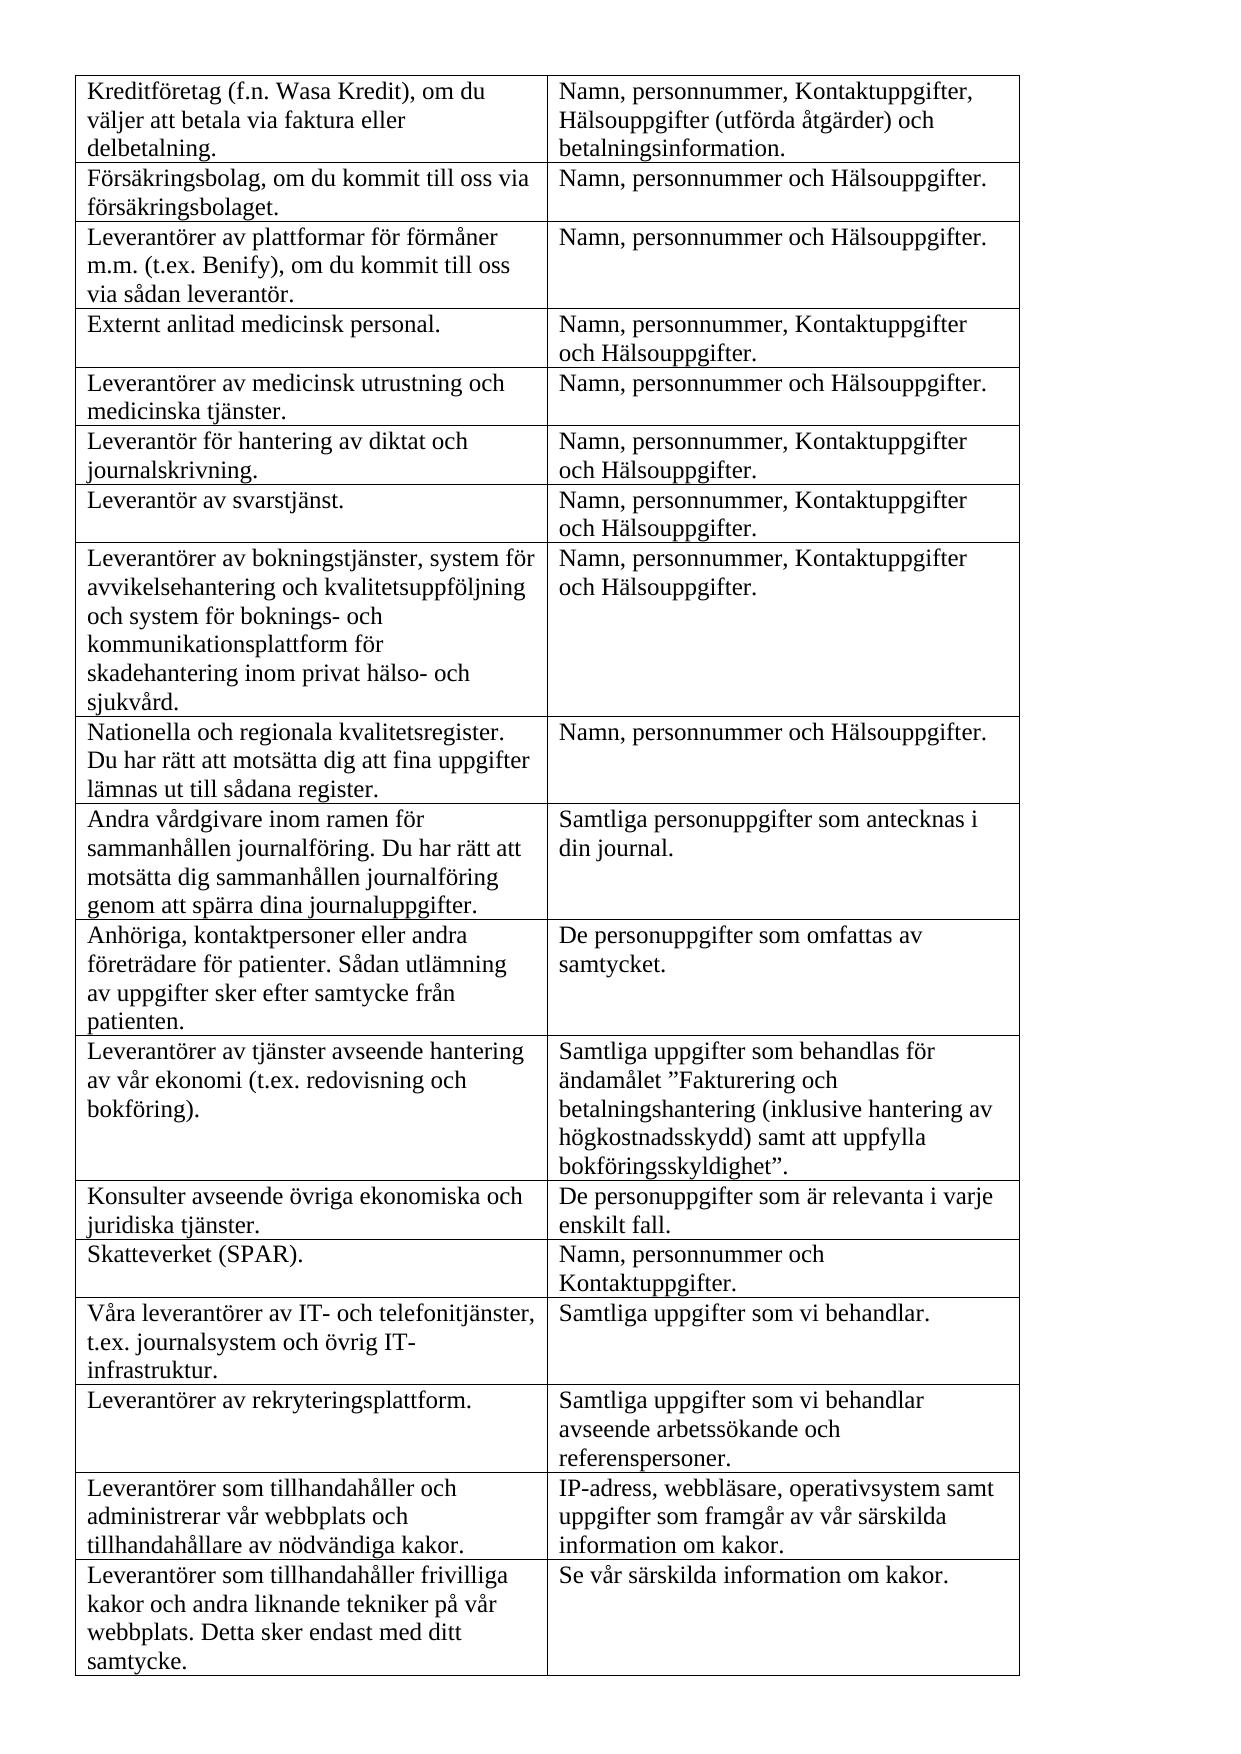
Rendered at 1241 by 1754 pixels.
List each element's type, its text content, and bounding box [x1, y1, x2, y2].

table_cell IP-adress, webbläsare, operativsystem samt uppgifter som framgår av vår särskilda information om kakor. [548, 1473, 1019, 1559]
table_cell Kreditföretag (f.n. Wasa Kredit), om du väljer att betala via faktura eller delbetalning. [76, 76, 547, 162]
table_cell Skatteverket (SPAR). [76, 1240, 547, 1297]
table_cell Samtliga personuppgifter som antecknas i din journal. [548, 804, 1019, 919]
table_cell Namn, personnummer och Hälsouppgifter. [548, 163, 1019, 221]
table_cell Namn, personnummer, Kontaktuppgifter, Hälsouppgifter (utförda åtgärder) och betalningsinformation. [548, 76, 1019, 162]
table_cell Våra leverantörer av IT- och telefonitjänster, t.ex. journalsystem och övrig IT-infrastruktur. [76, 1298, 547, 1384]
table_cell De personuppgifter som omfattas av samtycket. [548, 920, 1019, 1035]
table_cell Leverantörer som tillhandahåller frivilliga kakor och andra liknande tekniker på vår webbplats. Detta sker endast med ditt samtycke. [76, 1560, 547, 1675]
table_cell Namn, personnummer, Kontaktuppgifter och Hälsouppgifter. [548, 543, 1019, 716]
table_cell Samtliga uppgifter som behandlas för ändamålet ”Fakturering och betalningshantering (inklusive hantering av högkostnadsskydd) samt att uppfylla bokföringsskyldighet”. [548, 1036, 1019, 1180]
table_cell Leverantörer som tillhandahåller och administrerar vår webbplats och tillhandahållare av nödvändiga kakor. [76, 1473, 547, 1559]
table_cell Anhöriga, kontaktpersoner eller andra företrädare för patienter. Sådan utlämning av uppgifter sker efter samtycke från patienten. [76, 920, 547, 1035]
table_cell Samtliga uppgifter som vi behandlar. [548, 1298, 1019, 1384]
table_cell Samtliga uppgifter som vi behandlar avseende arbetssökande och referenspersoner. [548, 1385, 1019, 1472]
table_cell Se vår särskilda information om kakor. [548, 1560, 1019, 1675]
table_cell Leverantör av svarstjänst. [76, 485, 547, 542]
table_cell Namn, personnummer och Kontaktuppgifter. [548, 1240, 1019, 1297]
table_cell Leverantörer av bokningstjänster, system för avvikelsehantering och kvalitetsuppföljning och system för boknings- och kommunikationsplattform för skadehantering inom privat hälso- och sjukvård. [76, 543, 547, 716]
table_cell Namn, personnummer, Kontaktuppgifter och Hälsouppgifter. [548, 485, 1019, 542]
table_cell Leverantörer av plattformar för förmåner m.m. (t.ex. Benify), om du kommit till oss via sådan leverantör. [76, 222, 547, 308]
table_cell Andra vårdgivare inom ramen för sammanhållen journalföring. Du har rätt att motsätta dig sammanhållen journalföring genom att spärra dina journaluppgifter. [76, 804, 547, 919]
table_cell Externt anlitad medicinsk personal. [76, 309, 547, 367]
table_cell Leverantörer av tjänster avseende hantering av vår ekonomi (t.ex. redovisning och bokföring). [76, 1036, 547, 1180]
table_cell Namn, personnummer och Hälsouppgifter. [548, 717, 1019, 803]
table_cell De personuppgifter som är relevanta i varje enskilt fall. [548, 1181, 1019, 1238]
table_cell Konsulter avseende övriga ekonomiska och juridiska tjänster. [76, 1181, 547, 1238]
table_cell Försäkringsbolag, om du kommit till oss via försäkringsbolaget. [76, 163, 547, 221]
table_cell Leverantörer av rekryteringsplattform. [76, 1385, 547, 1472]
table_cell Namn, personnummer, Kontaktuppgifter och Hälsouppgifter. [548, 426, 1019, 484]
table_cell Namn, personnummer, Kontaktuppgifter och Hälsouppgifter. [548, 309, 1019, 367]
table_cell Namn, personnummer och Hälsouppgifter. [548, 368, 1019, 425]
table_cell Leverantör för hantering av diktat och journalskrivning. [76, 426, 547, 484]
table_cell Nationella och regionala kvalitetsregister. Du har rätt att motsätta dig att fina uppgifter lämnas ut till sådana register. [76, 717, 547, 803]
table_cell Leverantörer av medicinsk utrustning och medicinska tjänster. [76, 368, 547, 425]
table_cell Namn, personnummer och Hälsouppgifter. [548, 222, 1019, 308]
